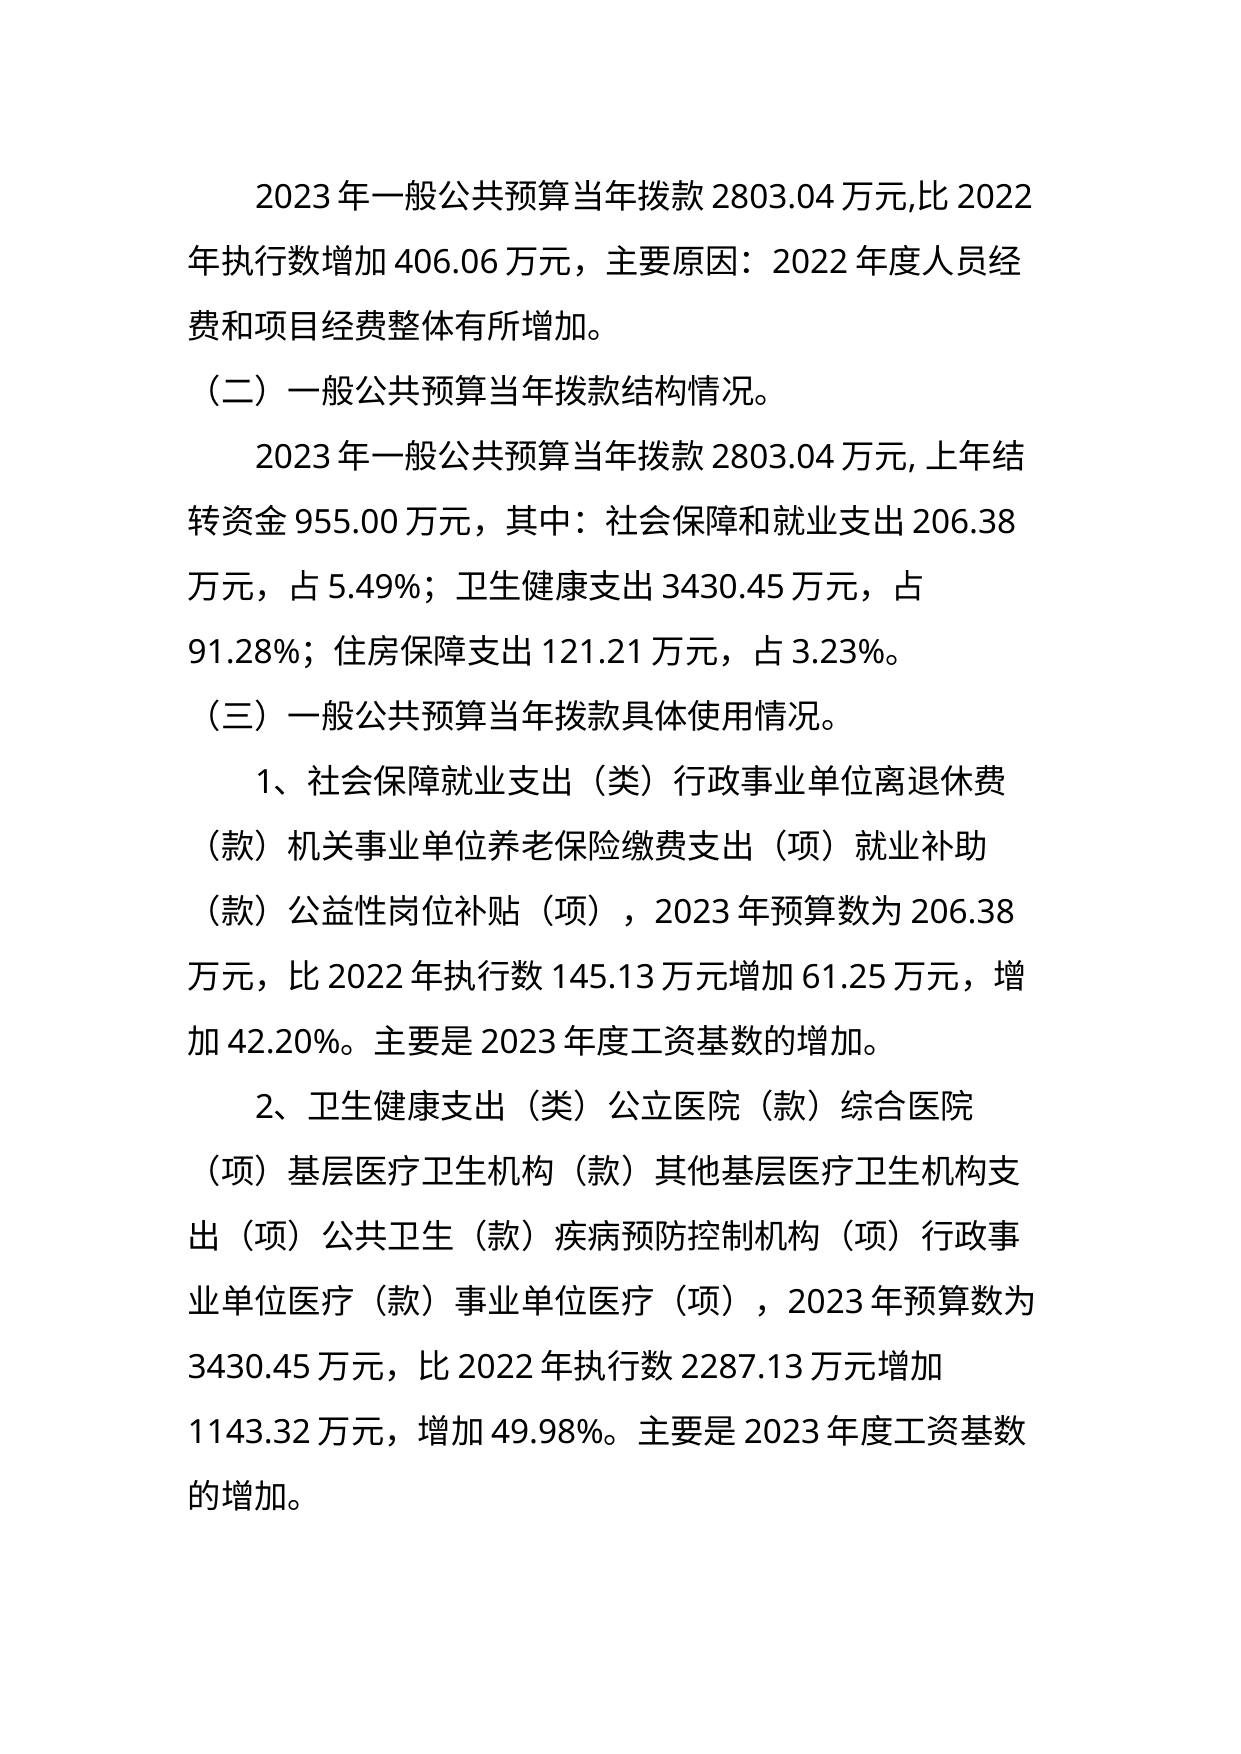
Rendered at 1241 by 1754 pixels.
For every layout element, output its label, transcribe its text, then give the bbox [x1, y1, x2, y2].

text 2、卫生健康支出（类）公立医院（款）综合医院（项）基层医疗卫生机构（款）其他基层医疗卫生机构支出（项）公共卫生（款）疾病预防控制机构（项）行政事业单位医疗（款）事业单位医疗（项），2023年预算数为3430.45万元，比2022年执行数2287.13万元增加1143.32万元，增加49.98%。主要是2023年度工资基数的增加。 [187, 1072, 1053, 1527]
text 1、社会保障就业支出（类）行政事业单位离退休费（款）机关事业单位养老保险缴费支出（项）就业补助（款）公益性岗位补贴（项），2023年预算数为206.38万元，比2022年执行数145.13万元增加61.25万元，增加42.20%。主要是2023年度工资基数的增加。 [187, 747, 1053, 1072]
text 2023年一般公共预算当年拨款2803.04万元, 上年结转资金955.00万元，其中：社会保障和就业支出206.38万元，占5.49%；卫生健康支出3430.45万元，占91.28%；住房保障支出121.21万元，占3.23%。 [187, 422, 1053, 682]
text 2023年一般公共预算当年拨款2803.04万元,比2022年执行数增加406.06万元，主要原因：2022年度人员经费和项目经费整体有所增加。 [187, 162, 1053, 357]
text （三）一般公共预算当年拨款具体使用情况。 [187, 682, 1053, 747]
text （二）一般公共预算当年拨款结构情况。 [187, 357, 1053, 422]
